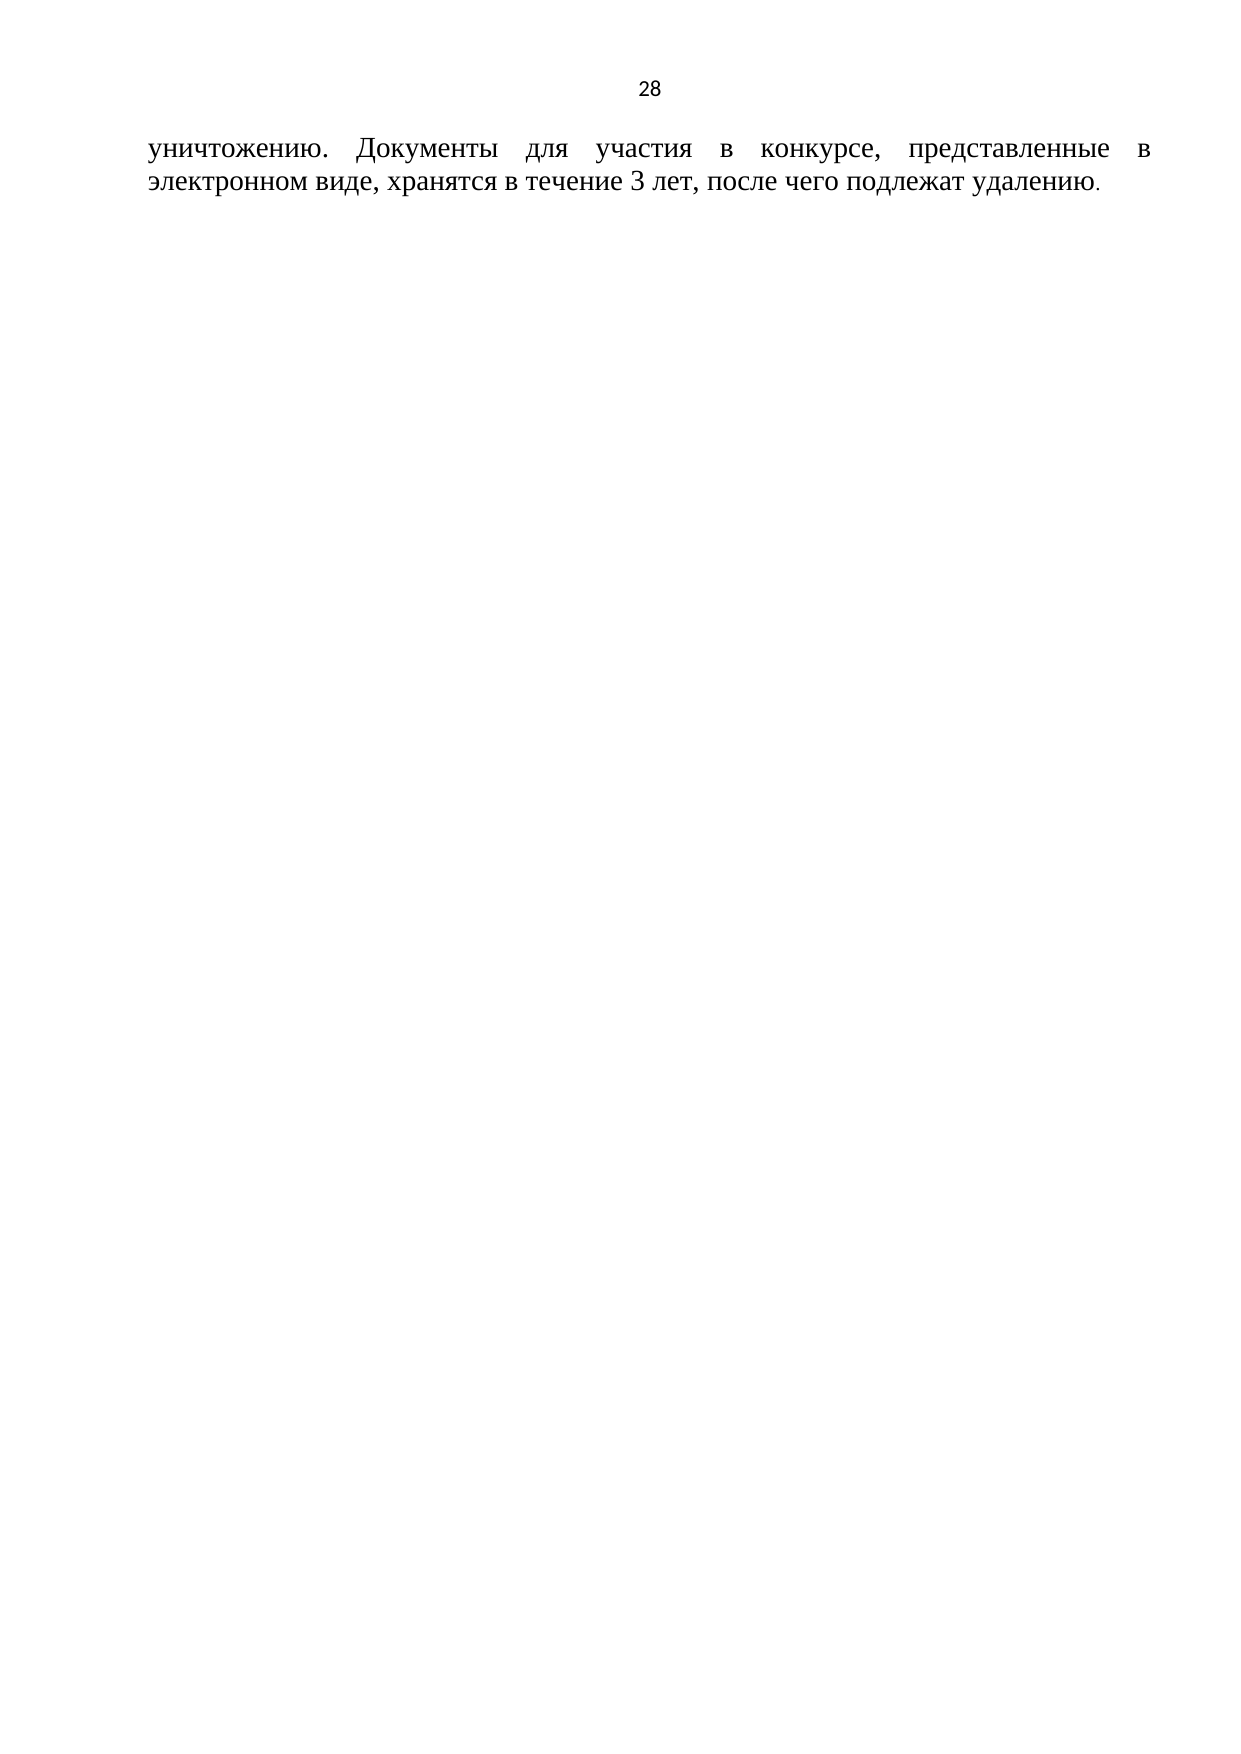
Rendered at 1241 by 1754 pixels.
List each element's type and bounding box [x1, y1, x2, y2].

text [148, 130, 1152, 197]
